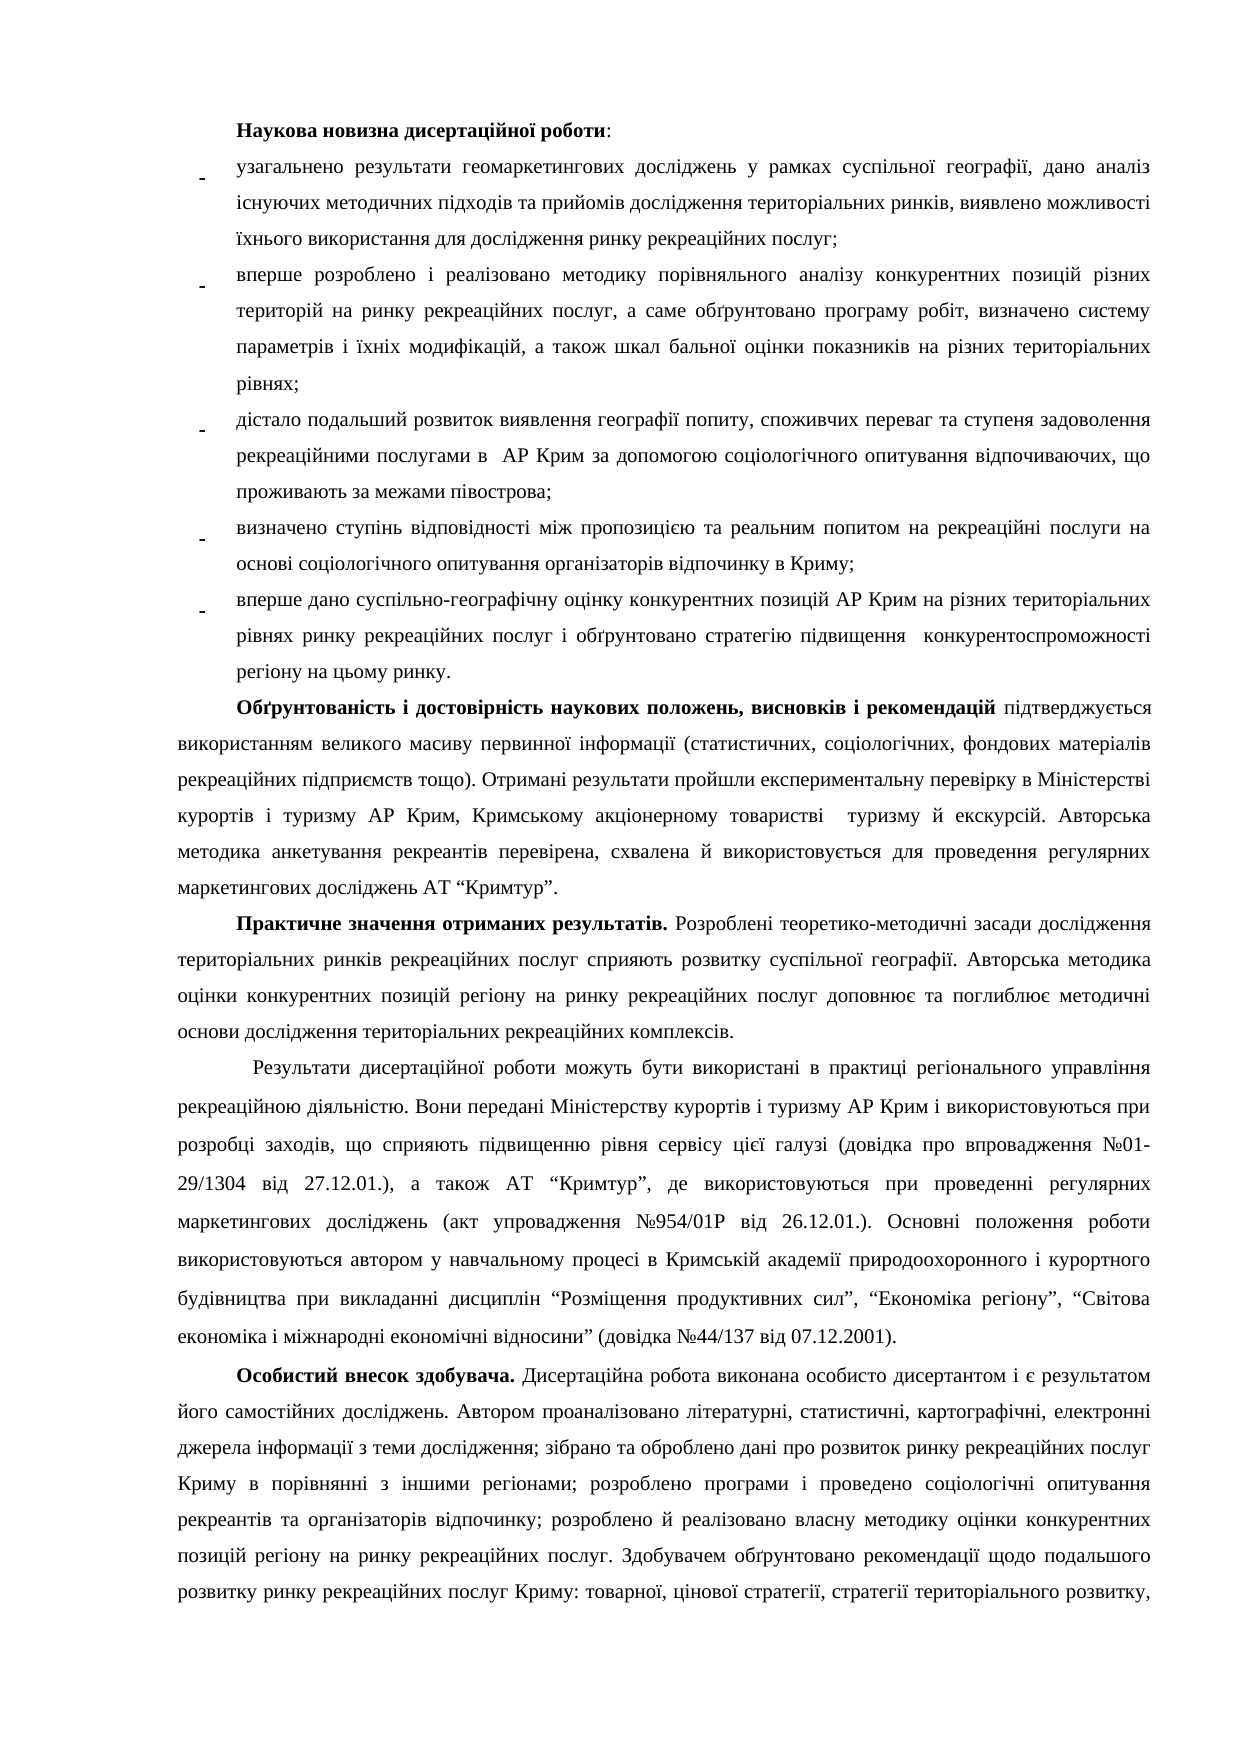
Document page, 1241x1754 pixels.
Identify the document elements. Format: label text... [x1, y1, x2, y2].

list узагальнено результати геомаркетингових досліджень у рамках суспільної географії, дано аналіз існуючих методичних підходів та прийомів дослідження територіальних ринків, виявлено можливості їхнього використання для дослідження ринку рекреаційних послуг; [199, 154, 1152, 262]
list вперше дано суспільно-географічну оцінку конкурентних позицій АР Крим на різних територіальних рівнях ринку рекреаційних послуг і обґрунтовано стратегію підвищення конкурентоспроможності регіону на цьому ринку. [199, 587, 1152, 695]
text Результати дисертаційної роботи можуть бути використані в практиці регіонального управління рекреаційною діяльністю. Вони передані Міністерству курортів і туризму АР Крим і використовуються при розробці заходів, що сприяють підвищенню рівня сервісу цієї галузі (довідка про впровадження №01-29/1304 від 27.12.01.), а також АТ “Кримтур”, де використовуються при проведенні регулярних маркетингових досліджень (акт упровадження №954/01Р від 26.12.01.). Основні положення роботи використовуються автором у навчальному процесі в Кримській академії природоохоронного і курортного будівництва при викладанні дисциплін “Розміщення продуктивних сил”, “Економіка регіону”, “Світова економіка і міжнародні економічні відносини” (довідка №44/137 від 07.12.2001). [177, 1055, 1152, 1363]
text Обґрунтованість і достовірність наукових положень, висновків і рекомендацій підтверджується використанням великого масиву первинної інформації (статистичних, соціологічних, фондових матеріалів рекреаційних підприємств тощо). Отримані результати пройшли експериментальну перевірку в Міністерстві курортів і туризму АР Крим, Кримському акціонерному товаристві туризму й екскурсій. Авторська методика анкетування рекреантів перевірена, схвалена й використовується для проведення регулярних маркетингових досліджень АТ “Кримтур”. [177, 695, 1152, 911]
list дістало подальший розвиток виявлення географії попиту, споживчих переваг та ступеня задоволення рекреаційними послугами в АР Крим за допомогою соціологічного опитування відпочиваючих, що проживають за межами півострова; [199, 406, 1152, 514]
list визначено ступінь відповідності між пропозицією та реальним попитом на рекреаційні послуги на основі соціологічного опитування організаторів відпочинку в Криму; [199, 514, 1152, 587]
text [177, 1363, 1152, 1615]
text Практичне значення отриманих результатів. Розроблені теоретико-методичні засади дослідження територіальних ринків рекреаційних послуг сприяють розвитку суспільної географії. Авторська методика оцінки конкурентних позицій регіону на ринку рекреаційних послуг доповнює та поглиблює методичні основи дослідження територіальних рекреаційних комплексів. [177, 911, 1152, 1055]
text Наукова новизна дисертаційної роботи: [177, 118, 1152, 154]
list вперше розроблено і реалізовано методику порівняльного аналізу конкурентних позицій різних територій на ринку рекреаційних послуг, а саме обґрунтовано програму робіт, визначено систему параметрів і їхніх модифікацій, а також шкал бальної оцінки показників на різних територіальних рівнях; [199, 262, 1152, 406]
